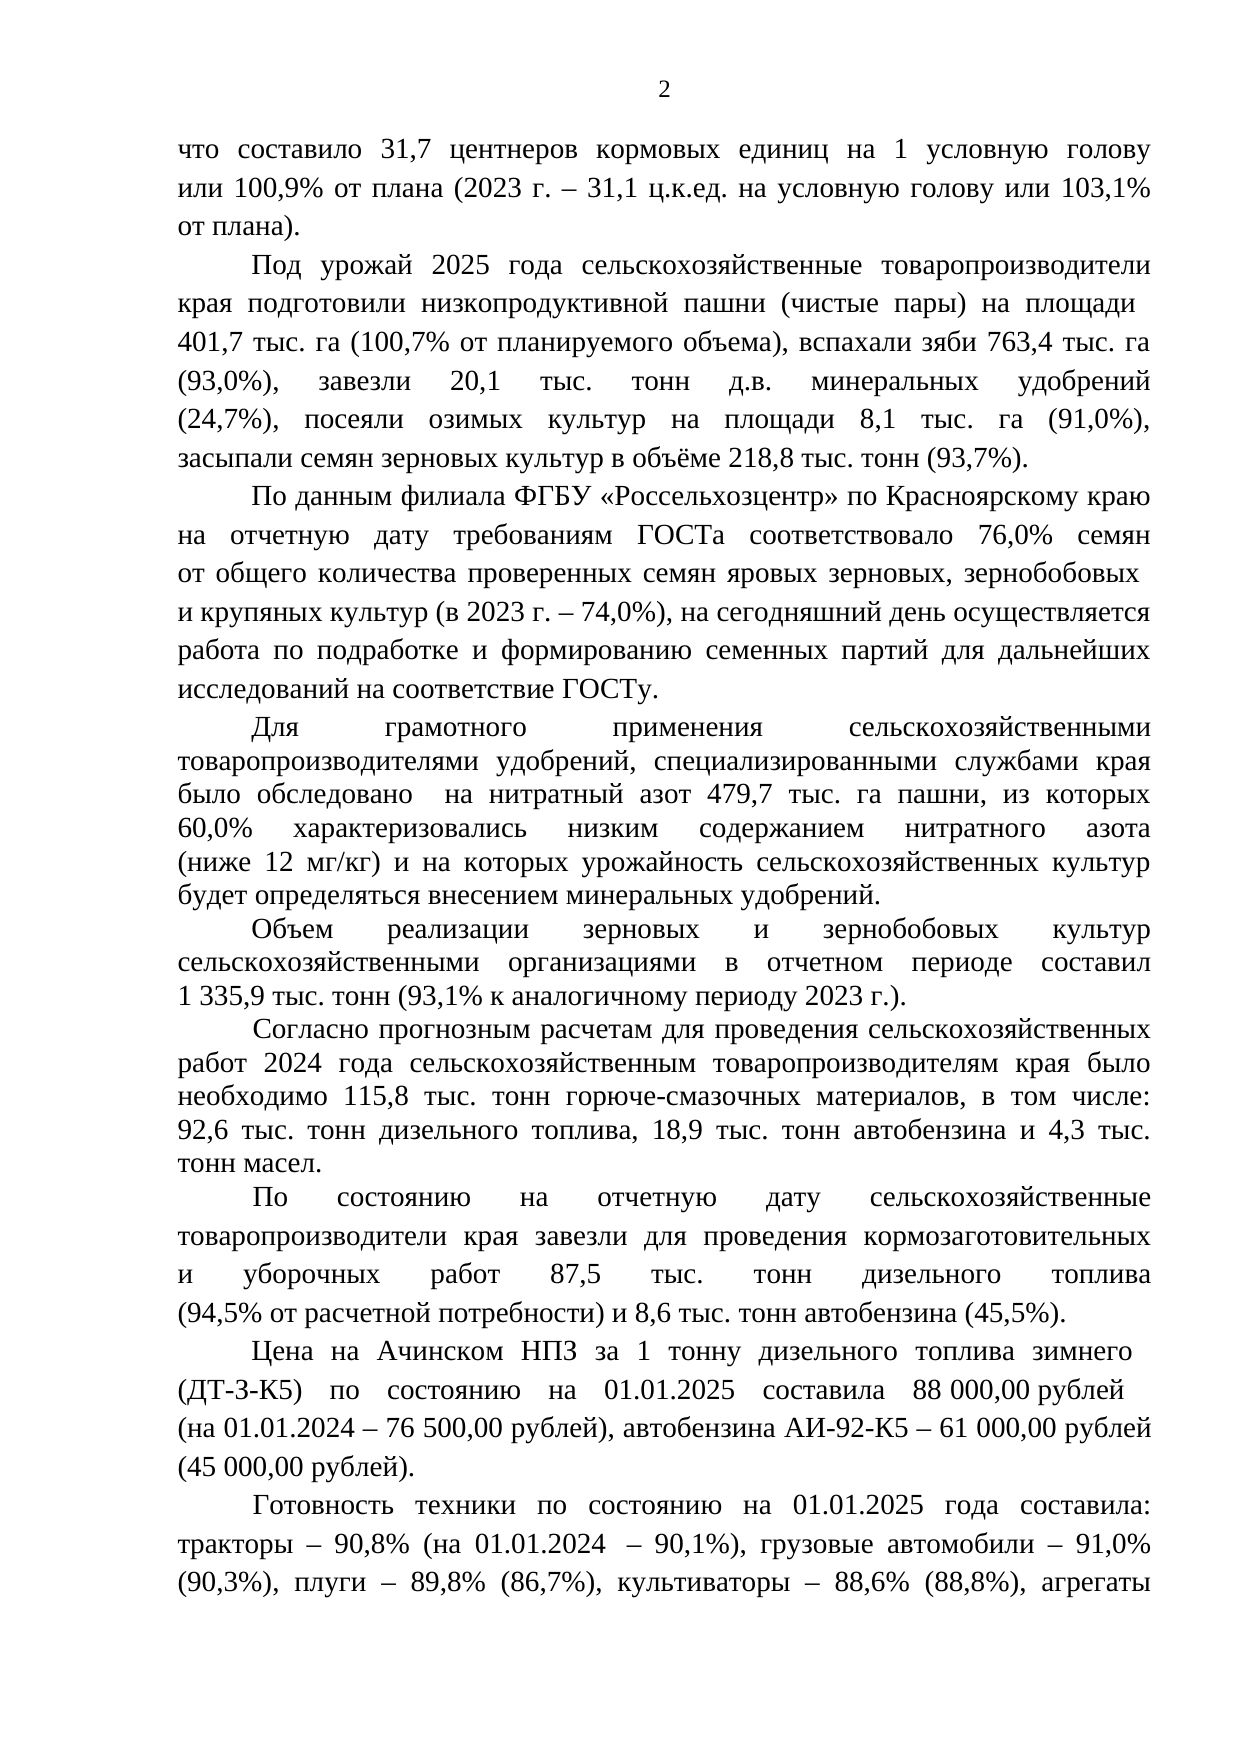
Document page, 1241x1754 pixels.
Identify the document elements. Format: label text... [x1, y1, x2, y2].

text Под урожай 2025 года сельскохозяйственные товаропроизводители края подготовили низкопродуктивной пашни (чистые пары) на площади 401,7 тыс. га (100,7% от планируемого объема), вспахали зяби 763,4 тыс. га (93,0%), завезли 20,1 тыс. тонн д.в. минеральных удобрений (24,7%), посеяли озимых культур на площади 8,1 тыс. га (91,0%), засыпали семян зерновых культур в объёме 218,8 тыс. тонн (93,7%). [177, 247, 1152, 473]
text Согласно прогнозным расчетам для проведения сельскохозяйственных работ 2024 года сельскохозяйственным товаропроизводителям края было необходимо 115,8 тыс. тонн горюче-смазочных материалов, в том числе: 92,6 тыс. тонн дизельного топлива, 18,9 тыс. тонн автобензина и 4,3 тыс. тонн масел. [177, 1011, 1152, 1179]
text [177, 131, 1152, 242]
text Цена на Ачинском НПЗ за 1 тонну дизельного топлива зимнего (ДТ-З-К5) по состоянию на 01.01.2025 составила 88 000,00 рублей (на 01.01.2024 – 76 500,00 рублей), автобензина АИ-92-К5 – 61 000,00 рублей (45 000,00 рублей). [177, 1333, 1152, 1482]
text По данным филиала ФГБУ «Россельхозцентр» по Красноярскому краю на отчетную дату требованиям ГОСТа соответствовало 76,0% семян от общего количества проверенных семян яровых зерновых, зернобобовых и крупяных культур (в 2023 г. ‒ 74,0%), на сегодняшний день осуществляется работа по подработке и формированию семенных партий для дальнейших исследований на соответствие ГОСТу. [177, 478, 1152, 704]
text По состоянию на отчетную дату сельскохозяйственные товаропроизводители края завезли для проведения кормозаготовительных и уборочных работ 87,5 тыс. тонн дизельного топлива (94,5% от расчетной потребности) и 8,6 тыс. тонн автобензина (45,5%). [177, 1179, 1152, 1328]
text Объем реализации зерновых и зернобобовых культур сельскохозяйственными организациями в отчетном периоде составил 1 335,9 тыс. тонн (93,1% к аналогичному периоду 2023 г.). [177, 911, 1152, 1011]
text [177, 1487, 1152, 1598]
text Для грамотного применения сельскохозяйственными товаропроизводителями удобрений, специализированными службами края было обследовано на нитратный азот 479,7 тыс. га пашни, из которых 60,0% характеризовались низким содержанием нитратного азота (ниже 12 мг/кг) и на которых урожайность сельскохозяйственных культур будет определяться внесением минеральных удобрений. [177, 709, 1152, 911]
